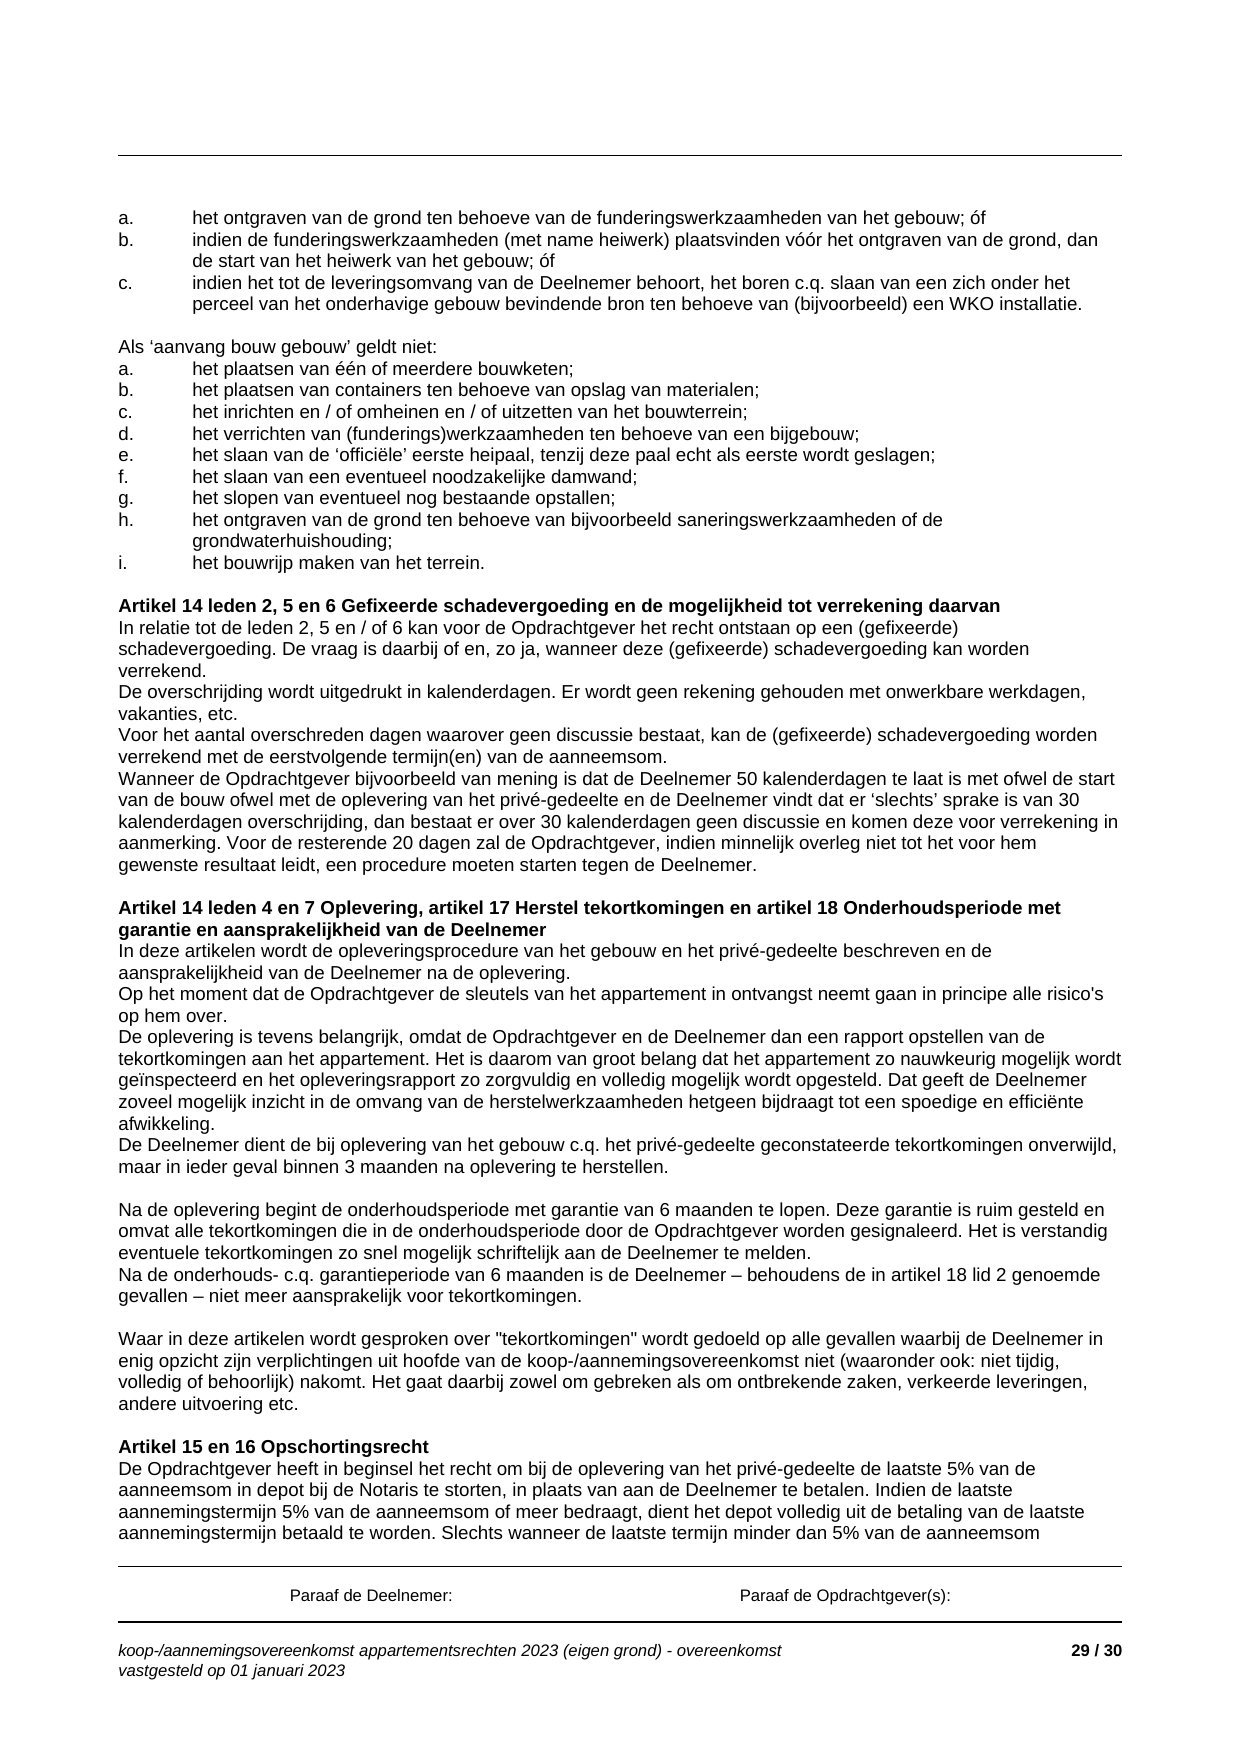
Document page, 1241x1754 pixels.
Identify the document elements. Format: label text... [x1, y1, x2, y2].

list het plaatsen van één of meerdere bouwketen; [118, 358, 1122, 379]
text De overschrijding wordt uitgedrukt in kalenderdagen. Er wordt geen rekening gehouden met onwerkbare werkdagen, vakanties, etc. [118, 681, 1122, 724]
list het ontgraven van de grond ten behoeve van bijvoorbeeld saneringswerkzaamheden of de grondwaterhuishouding; [118, 509, 1122, 552]
text Na de onderhouds- c.q. garantieperiode van 6 maanden is de Deelnemer – behoudens de in artikel 18 lid 2 genoemde gevallen – niet meer aansprakelijk voor tekortkomingen. [118, 1263, 1122, 1306]
list het verrichten van (funderings)werkzaamheden ten behoeve van een bijgebouw; [118, 422, 1122, 444]
list het inrichten en / of omheinen en / of uitzetten van het bouwterrein; [118, 401, 1122, 422]
list indien het tot de leveringsomvang van de Deelnemer behoort, het boren c.q. slaan van een zich onder het perceel van het onderhavige gebouw bevindende bron ten behoeve van (bijvoorbeeld) een WKO installatie. [118, 271, 1122, 314]
list het bouwrijp maken van het terrein. [118, 552, 1122, 573]
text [118, 1457, 1122, 1544]
text Voor het aantal overschreden dagen waarover geen discussie bestaat, kan de (gefixeerde) schadevergoeding worden verrekend met de eerstvolgende termijn(en) van de aanneemsom. [118, 724, 1122, 767]
list het slaan van de ‘officiële’ eerste heipaal, tenzij deze paal echt als eerste wordt geslagen; [118, 444, 1122, 466]
list het plaatsen van containers ten behoeve van opslag van materialen; [118, 379, 1122, 401]
list indien de funderingswerkzaamheden (met name heiwerk) plaatsvinden vóór het ontgraven van de grond, dan de start van het heiwerk van het gebouw; óf [118, 228, 1122, 271]
list het slaan van een eventueel noodzakelijke damwand; [118, 466, 1122, 487]
text De Deelnemer dient de bij oplevering van het gebouw c.q. het privé-gedeelte geconstateerde tekortkomingen onverwijld, maar in ieder geval binnen 3 maanden na oplevering te herstellen. [118, 1134, 1122, 1177]
text Waar in deze artikelen wordt gesproken over "tekortkomingen" wordt gedoeld op alle gevallen waarbij de Deelnemer in enig opzicht zijn verplichtingen uit hoofde van de koop-/aannemingsovereenkomst niet (waaronder ook: niet tijdig, volledig of behoorlijk) nakomt. Het gaat daarbij zowel om gebreken als om ontbrekende zaken, verkeerde leveringen, andere uitvoering etc. [118, 1328, 1122, 1414]
text Wanneer de Opdrachtgever bijvoorbeeld van mening is dat de Deelnemer 50 kalenderdagen te laat is met ofwel de start van de bouw ofwel met de oplevering van het privé-gedeelte en de Deelnemer vindt dat er ‘slechts’ sprake is van 30 kalenderdagen overschrijding, dan bestaat er over 30 kalenderdagen geen discussie en komen deze voor verrekening in aanmerking. Voor de resterende 20 dagen zal de Opdrachtgever, indien minnelijk overleg niet tot het voor hem gewenste resultaat leidt, een procedure moeten starten tegen de Deelnemer. [118, 767, 1122, 875]
text Als ‘aanvang bouw gebouw’ geldt niet: [118, 336, 1122, 358]
list het slopen van eventueel nog bestaande opstallen; [118, 487, 1122, 509]
text Artikel 15 en 16 Opschortingsrecht [118, 1436, 1122, 1457]
subtitle Artikel 14 leden 4 en 7 Oplevering, artikel 17 Herstel tekortkomingen en artikel 18 Onderhoudsperiode met garantie en aansprakelijkheid van de Deelnemer [118, 897, 1122, 940]
list het ontgraven van de grond ten behoeve van de funderingswerkzaamheden van het gebouw; óf [118, 207, 1122, 228]
text Op het moment dat de Opdrachtgever de sleutels van het appartement in ontvangst neemt gaan in principe alle risico's op hem over. [118, 983, 1122, 1026]
text De oplevering is tevens belangrijk, omdat de Opdrachtgever en de Deelnemer dan een rapport opstellen van de tekortkomingen aan het appartement. Het is daarom van groot belang dat het appartement zo nauwkeurig mogelijk wordt geïnspecteerd en het opleveringsrapport zo zorgvuldig en volledig mogelijk wordt opgesteld. Dat geeft de Deelnemer zoveel mogelijk inzicht in de omvang van de herstelwerkzaamheden hetgeen bijdraagt tot een spoedige en efficiënte afwikkeling. [118, 1026, 1122, 1134]
text Artikel 14 leden 2, 5 en 6 Gefixeerde schadevergoeding en de mogelijkheid tot verrekening daarvan [118, 595, 1122, 616]
text In deze artikelen wordt de opleveringsprocedure van het gebouw en het privé-gedeelte beschreven en de aansprakelijkheid van de Deelnemer na de oplevering. [118, 940, 1122, 983]
text In relatie tot de leden 2, 5 en / of 6 kan voor de Opdrachtgever het recht ontstaan op een (gefixeerde) schadevergoeding. De vraag is daarbij of en, zo ja, wanneer deze (gefixeerde) schadevergoeding kan worden verrekend. [118, 616, 1122, 681]
text Na de oplevering begint de onderhoudsperiode met garantie van 6 maanden te lopen. Deze garantie is ruim gesteld en omvat alle tekortkomingen die in de onderhoudsperiode door de Opdrachtgever worden gesignaleerd. Het is verstandig eventuele tekortkomingen zo snel mogelijk schriftelijk aan de Deelnemer te melden. [118, 1199, 1122, 1263]
